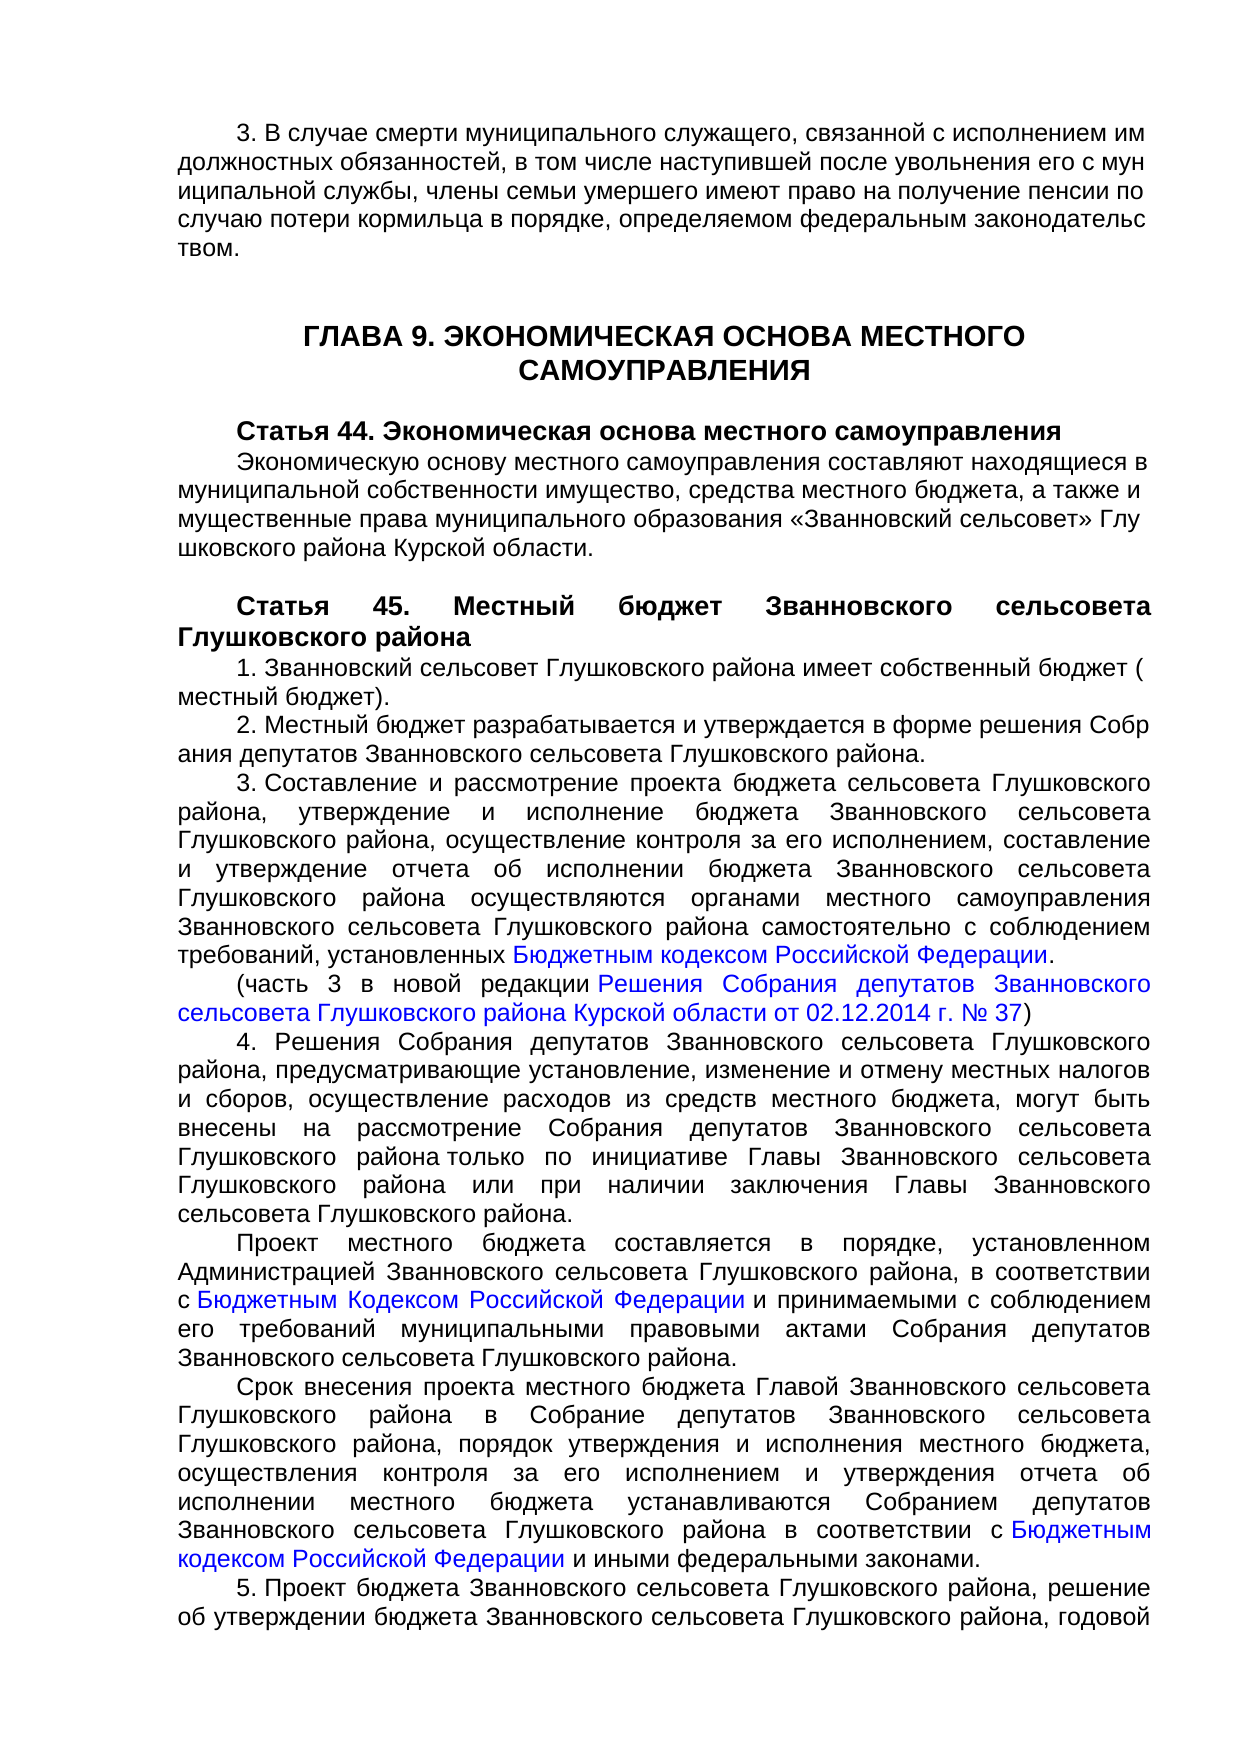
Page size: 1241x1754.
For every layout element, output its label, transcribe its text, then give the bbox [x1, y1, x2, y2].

text 1. Званновский сельсовет Глушковского района имеет собственный бюджет (местный бюджет). [177, 653, 1152, 710]
text ГЛАВА 9. ЭКОНОМИЧЕСКАЯ ОСНОВА МЕСТНОГО САМОУПРАВЛЕНИЯ [177, 319, 1152, 386]
text 4. Решения Собрания депутатов Званновского сельсовета Глушковского района, предусматривающие установление, изменение и отмену местных налогов и сборов, осуществление расходов из средств местного бюджета, могут быть внесены на рассмотрение Собрания депутатов Званновского сельсовета Глушковского района только по инициативе Главы Званновского сельсовета Глушковского района или при наличии заключения Главы Званновского сельсовета Глушковского района. [177, 1026, 1152, 1228]
text Статья 45. Местный бюджет Званновского сельсовета Глушковского района [177, 590, 1152, 653]
text 3. Составление и рассмотрение проекта бюджета сельсовета Глушковского района, утверждение и исполнение бюджета Званновского сельсовета Глушковского района, осуществление контроля за его исполнением, составление и утверждение отчета об исполнении бюджета Званновского сельсовета Глушковского района осуществляются органами местного самоуправления Званновского сельсовета Глушковского района самостоятельно с соблюдением требований, установленных Бюджетным кодексом Российской Федерации. [177, 768, 1152, 969]
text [177, 1573, 1152, 1630]
text (часть 3 в новой редакции Решения Собрания депутатов Званновского сельсовета Глушковского района Курской области от 02.12.2014 г. № 37) [177, 969, 1152, 1026]
text Проект местного бюджета составляется в порядке, установленном Администрацией Званновского сельсовета Глушковского района, в соответствии с Бюджетным Кодексом Российской Федерации и принимаемыми с соблюдением его требований муниципальными правовыми актами Собрания депутатов Званновского сельсовета Глушковского района. [177, 1228, 1152, 1371]
text 3. В случае смерти муниципального служащего, связанной с исполнением им должностных обязанностей, в том числе наступившей после увольнения его с муниципальной службы, члены семьи умершего имеют право на получение пенсии по случаю потери кормильца в порядке, определяемом федеральным законодательством. [177, 118, 1152, 262]
text Экономическую основу местного самоуправления составляют находящиеся в муниципальной собственности имущество, средства местного бюджета, а также имущественные права муниципального образования «Званновский сельсовет» Глушковского района Курской области. [177, 446, 1152, 561]
text Срок внесения проекта местного бюджета Главой Званновского сельсовета Глушковского района в Собрание депутатов Званновского сельсовета Глушковского района, порядок утверждения и исполнения местного бюджета, осуществления контроля за его исполнением и утверждения отчета об исполнении местного бюджета устанавливаются Собранием депутатов Званновского сельсовета Глушковского района в соответствии с Бюджетным кодексом Российской Федерации и иными федеральными законами. [177, 1371, 1152, 1573]
text Статья 44. Экономическая основа местного самоуправления [177, 415, 1152, 446]
text 2. Местный бюджет разрабатывается и утверждается в форме решения Собрания депутатов Званновского сельсовета Глушковского района. [177, 710, 1152, 768]
